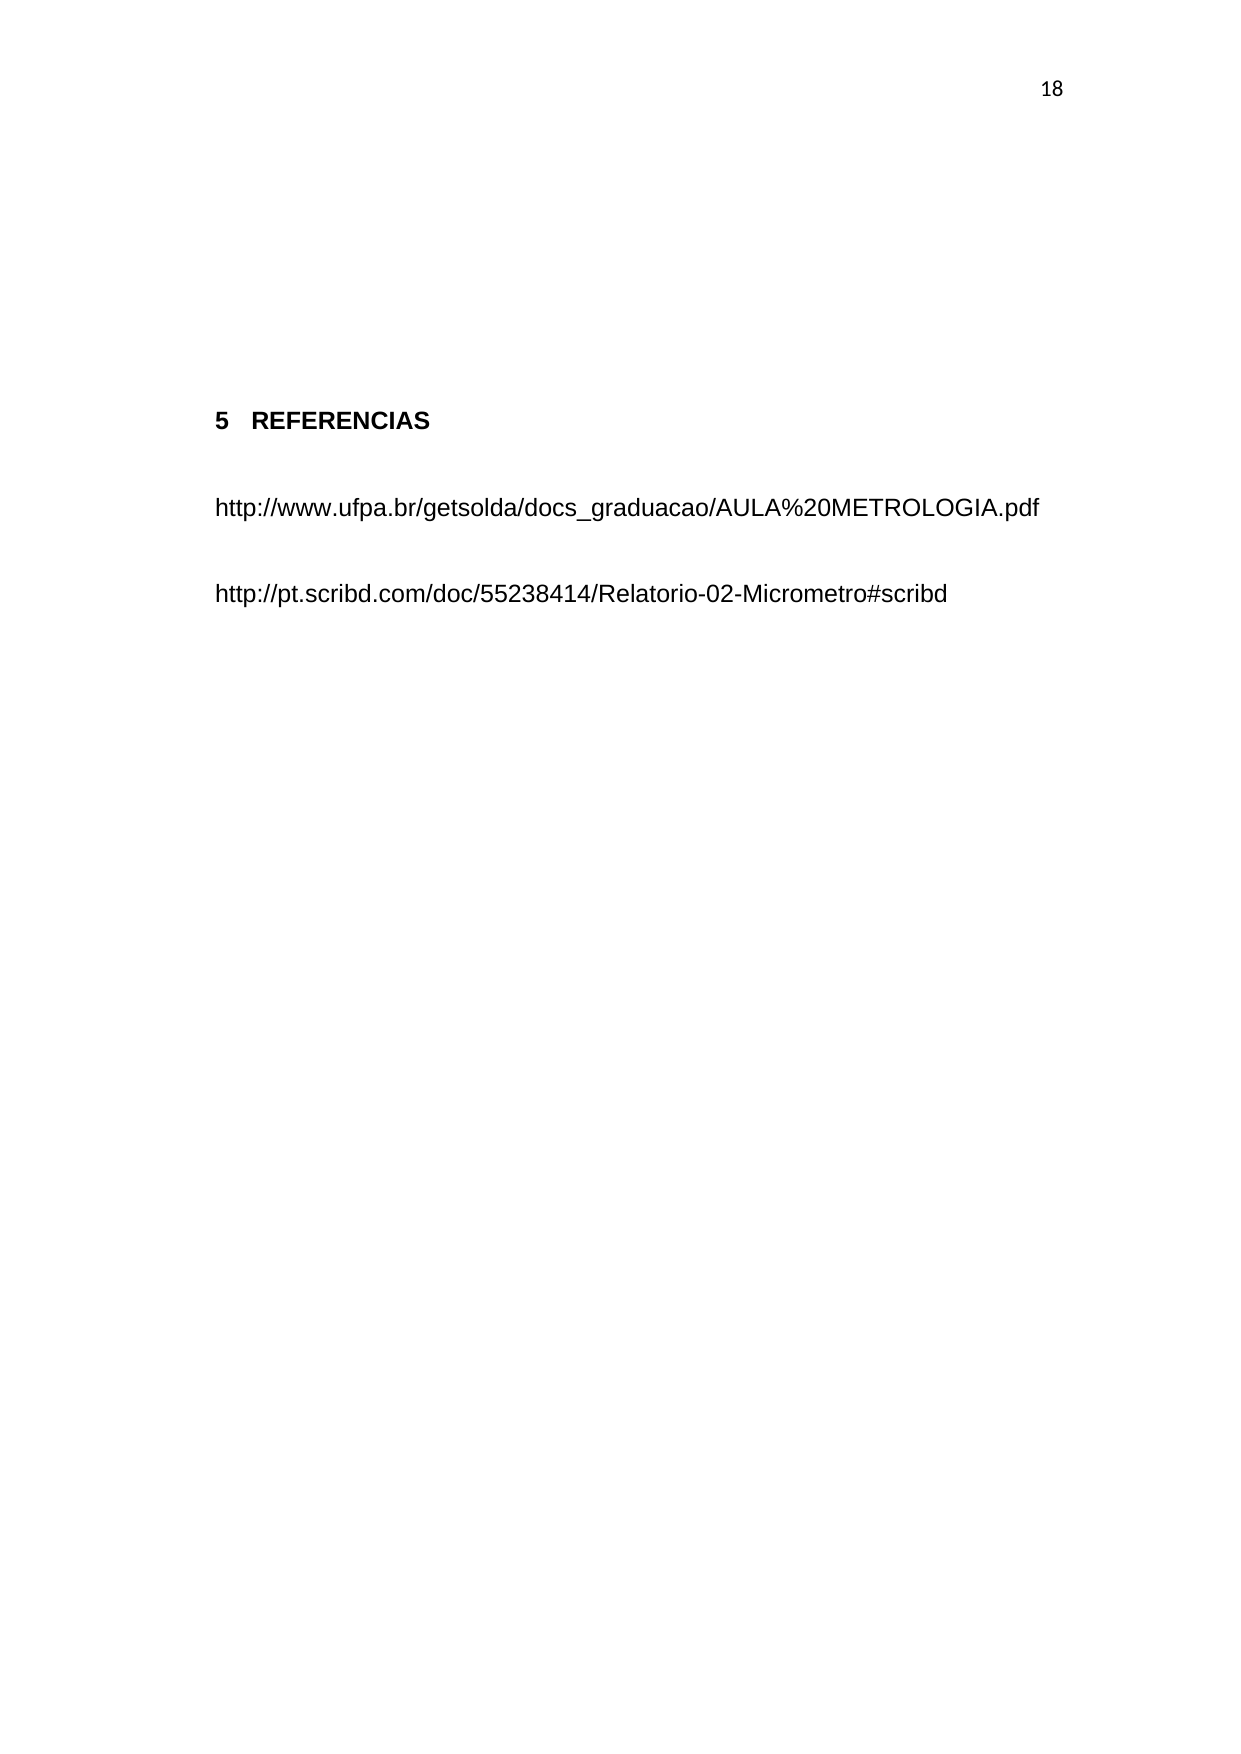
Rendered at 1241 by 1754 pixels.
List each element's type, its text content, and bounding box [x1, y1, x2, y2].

text http://www.ufpa.br/getsolda/docs_graduacao/AULA%20METROLOGIA.pdf [177, 493, 1063, 521]
text http://pt.scribd.com/doc/55238414/Relatorio-02-Micrometro#scribd [177, 579, 1063, 608]
text 5 REFERENCIAS [177, 406, 1063, 435]
